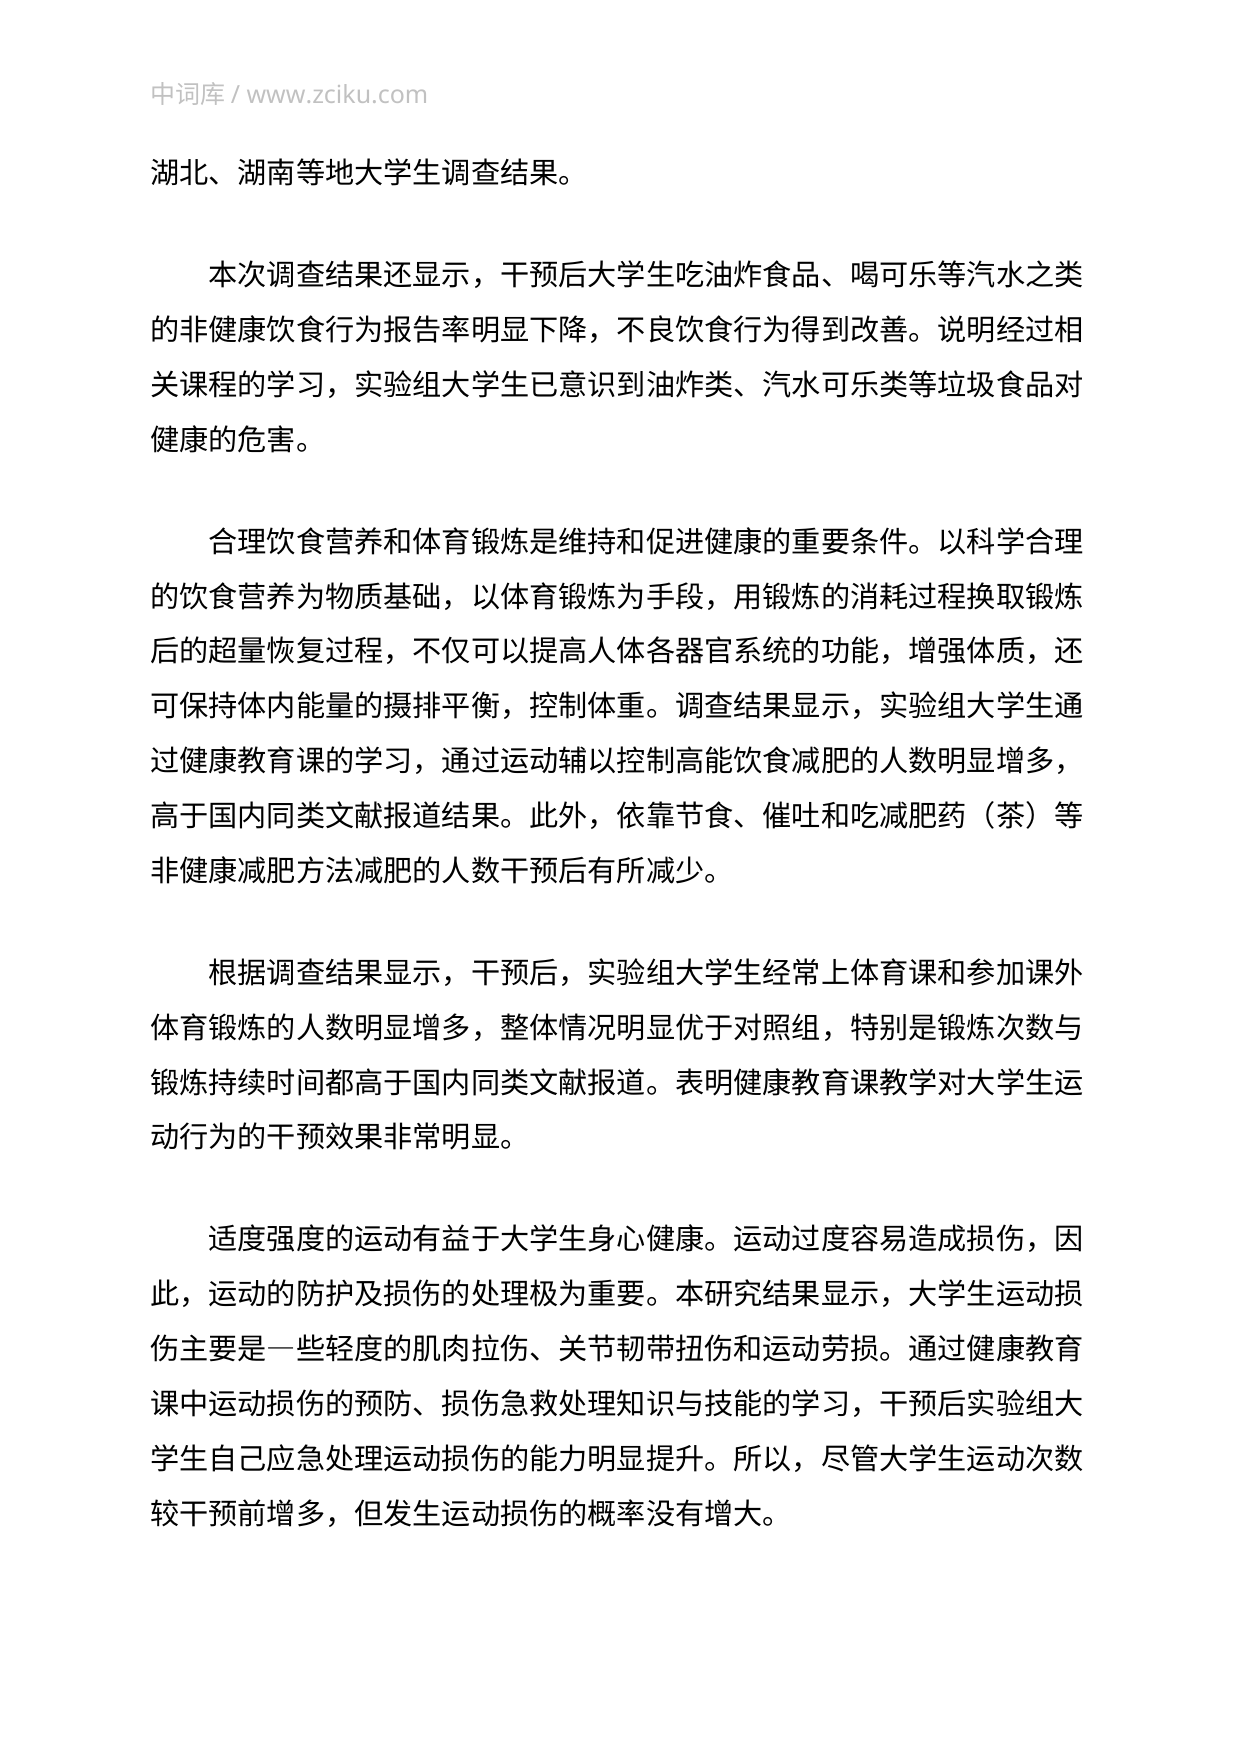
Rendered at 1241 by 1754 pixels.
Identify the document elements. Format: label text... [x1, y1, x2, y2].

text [150, 150, 1090, 192]
text 适度强度的运动有益于大学生身心健康。运动过度容易造成损伤，因此，运动的防护及损伤的处理极为重要。本研究结果显示，大学生运动损伤主要是—些轻度的肌肉拉伤、关节韧带扭伤和运动劳损。通过健康教育课中运动损伤的预防、损伤急救处理知识与技能的学习，干预后实验组大学生自己应急处理运动损伤的能力明显提升。所以，尽管大学生运动次数较干预前增多，但发生运动损伤的概率没有增大。 [150, 1216, 1090, 1533]
text 根据调查结果显示，干预后，实验组大学生经常上体育课和参加课外体育锻炼的人数明显增多，整体情况明显优于对照组，特别是锻炼次数与锻炼持续时间都高于国内同类文献报道。表明健康教育课教学对大学生运动行为的干预效果非常明显。 [150, 949, 1090, 1156]
text 本次调查结果还显示，干预后大学生吃油炸食品、喝可乐等汽水之类的非健康饮食行为报告率明显下降，不良饮食行为得到改善。说明经过相关课程的学习，实验组大学生已意识到油炸类、汽水可乐类等垃圾食品对健康的危害。 [150, 252, 1090, 459]
text 合理饮食营养和体育锻炼是维持和促进健康的重要条件。以科学合理的饮食营养为物质基础，以体育锻炼为手段，用锻炼的消耗过程换取锻炼后的超量恢复过程，不仅可以提高人体各器官系统的功能，增强体质，还可保持体内能量的摄排平衡，控制体重。调查结果显示，实验组大学生通过健康教育课的学习，通过运动辅以控制高能饮食减肥的人数明显增多，高于国内同类文献报道结果。此外，依靠节食、催吐和吃减肥药（茶）等非健康减肥方法减肥的人数干预后有所减少。 [150, 518, 1090, 890]
